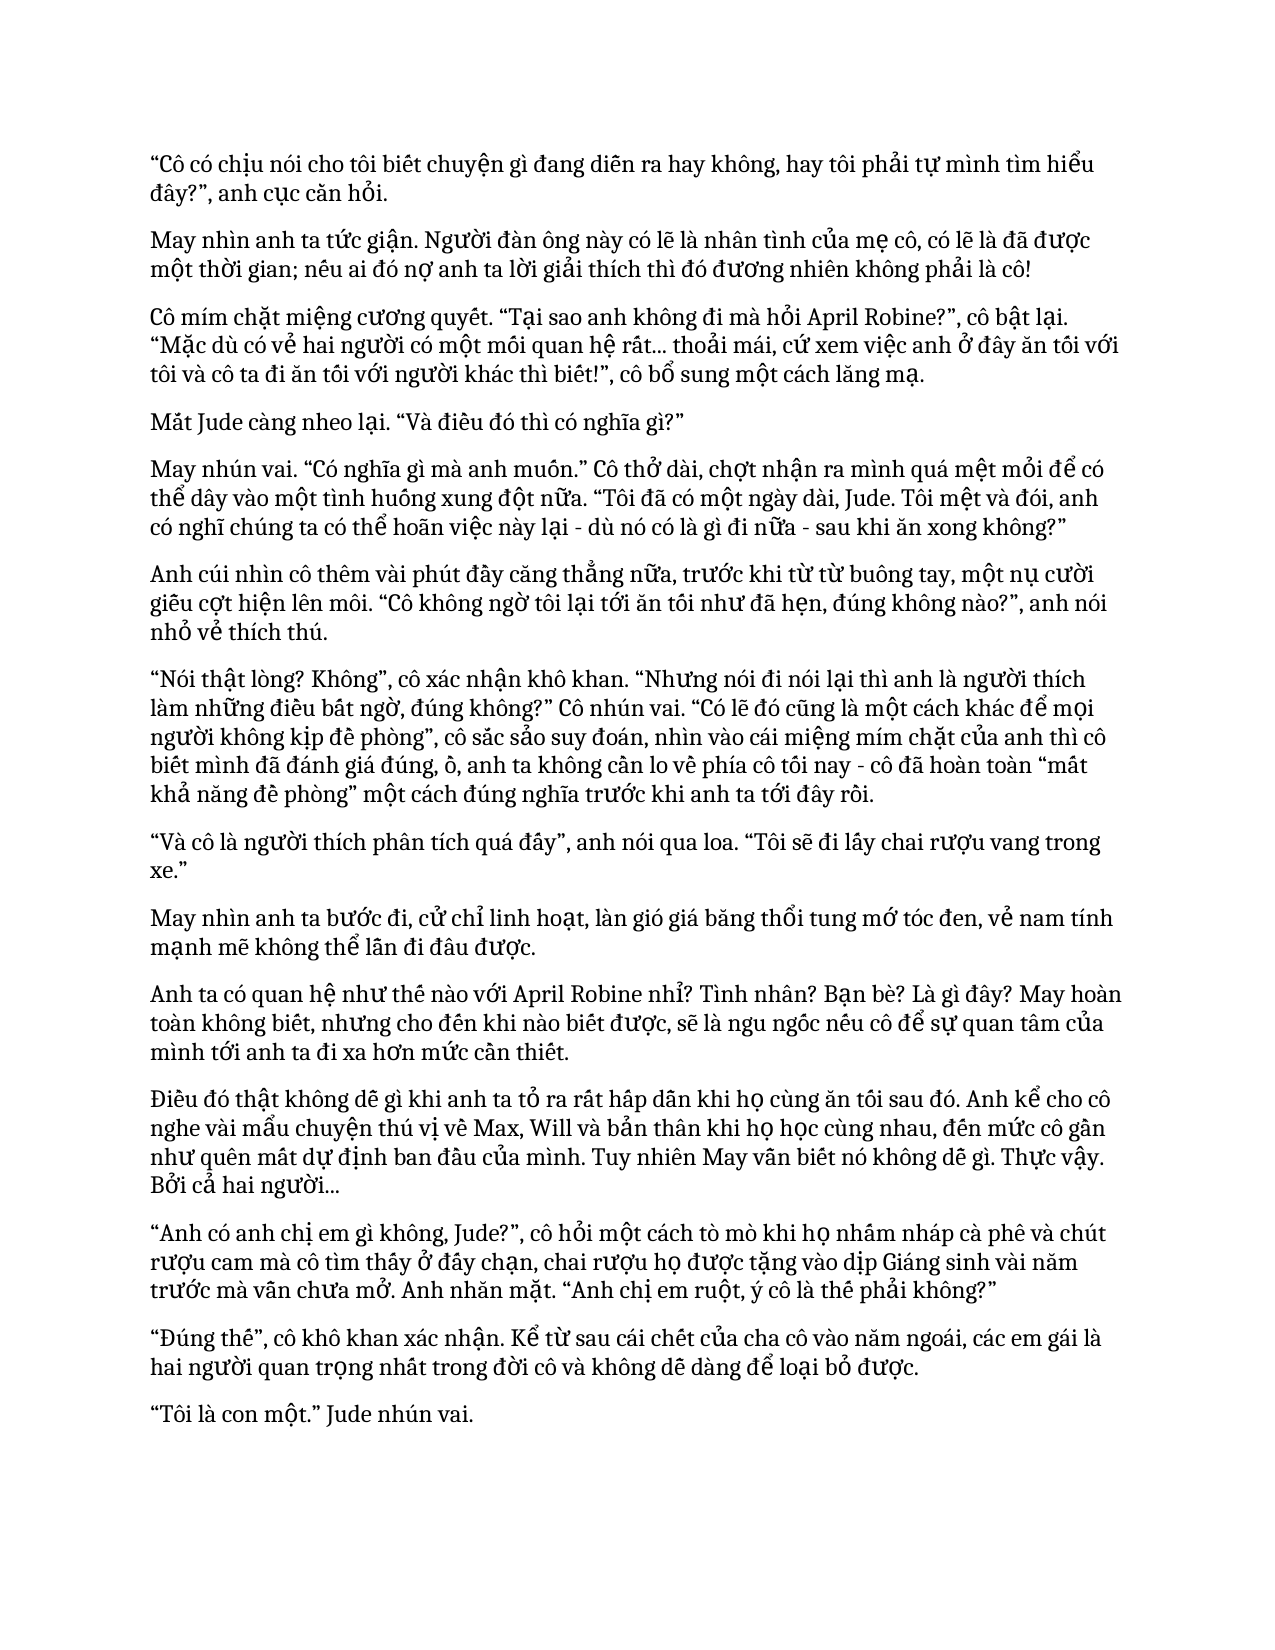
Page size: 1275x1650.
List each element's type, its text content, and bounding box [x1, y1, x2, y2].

text May nhìn anh ta tức giận. Người đàn ông này có lẽ là nhân tình của mẹ cô, có lẽ là đã được một thời gian; nếu ai đó nợ anh ta lời giải thích thì đó đương nhiên không phải là cô! [150, 226, 1125, 284]
text Cô mím chặt miệng cương quyết. “Tại sao anh không đi mà hỏi April Robine?”, cô bật lại. “Mặc dù có vẻ hai người có một mối quan hệ rất... thoải mái, cứ xem việc anh ở đây ăn tối với tôi và cô ta đi ăn tối với người khác thì biết!”, cô bổ sung một cách lăng mạ. [150, 302, 1125, 389]
text May nhún vai. “Có nghĩa gì mà anh muốn.” Cô thở dài, chợt nhận ra mình quá mệt mỏi để có thể dây vào một tình huống xung đột nữa. “Tôi đã có một ngày dài, Jude. Tôi mệt và đói, anh có nghĩ chúng ta có thể hoãn việc này lại - dù nó có là gì đi nữa - sau khi ăn xong không?” [150, 455, 1125, 541]
text “Nói thật lòng? Không”, cô xác nhận khô khan. “Nhưng nói đi nói lại thì anh là người thích làm những điều bất ngờ, đúng không?” Cô nhún vai. “Có lẽ đó cũng là một cách khác để mọi người không kịp đề phòng”, cô sắc sảo suy đoán, nhìn vào cái miệng mím chặt của anh thì cô biết mình đã đánh giá đúng, ồ, anh ta không cần lo về phía cô tối nay - cô đã hoàn toàn “mất khả năng đề phòng” một cách đúng nghĩa trước khi anh ta tới đây rồi. [150, 665, 1125, 809]
text “Cô có chịu nói cho tôi biết chuyện gì đang diễn ra hay không, hay tôi phải tự mình tìm hiểu đây?”, anh cục cằn hỏi. [150, 150, 1125, 207]
text May nhìn anh ta bước đi, cử chỉ linh hoạt, làn gió giá băng thổi tung mớ tóc đen, vẻ nam tính mạnh mẽ không thể lẫn đi đâu được. [150, 904, 1125, 961]
text “Tôi là con một.” Jude nhún vai. [150, 1400, 1125, 1429]
text “Đúng thế”, cô khô khan xác nhận. Kể từ sau cái chết của cha cô vào năm ngoái, các em gái là hai người quan trọng nhất trong đời cô và không dễ dàng để loại bỏ được. [150, 1324, 1125, 1381]
text “Anh có anh chị em gì không, Jude?”, cô hỏi một cách tò mò khi họ nhấm nháp cà phê và chút rượu cam mà cô tìm thấy ở đấy chạn, chai rượu họ được tặng vào dịp Giáng sinh vài năm trước mà vẫn chưa mở. Anh nhăn mặt. “Anh chị em ruột, ý cô là thế phải không?” [150, 1219, 1125, 1305]
text Mắt Jude càng nheo lại. “Và điều đó thì có nghĩa gì?” [150, 407, 1125, 436]
text Điều đó thật không dễ gì khi anh ta tỏ ra rất hấp dẫn khi họ cùng ăn tối sau đó. Anh kể cho cô nghe vài mẩu chuyện thú vị về Max, Will và bản thân khi họ học cùng nhau, đến mức cô gần như quên mất dự định ban đầu của mình. Tuy nhiên May vẫn biết nó không dễ gì. Thực vậy. Bởi cả hai người... [150, 1085, 1125, 1200]
text Anh ta có quan hệ như thế nào với April Robine nhỉ? Tình nhân? Bạn bè? Là gì đây? May hoàn toàn không biết, nhưng cho đến khi nào biết được, sẽ là ngu ngốc nếu cô để sự quan tâm của mình tới anh ta đi xa hơn mức cần thiết. [150, 980, 1125, 1066]
text “Và cô là người thích phân tích quá đấy”, anh nói qua loa. “Tôi sẽ đi lấy chai rượu vang trong xe.” [150, 827, 1125, 885]
text Anh cúi nhìn cô thêm vài phút đầy căng thẳng nữa, trước khi từ từ buông tay, một nụ cười giễu cợt hiện lên môi. “Cô không ngờ tôi lại tới ăn tối như đã hẹn, đúng không nào?”, anh nói nhỏ vẻ thích thú. [150, 560, 1125, 646]
